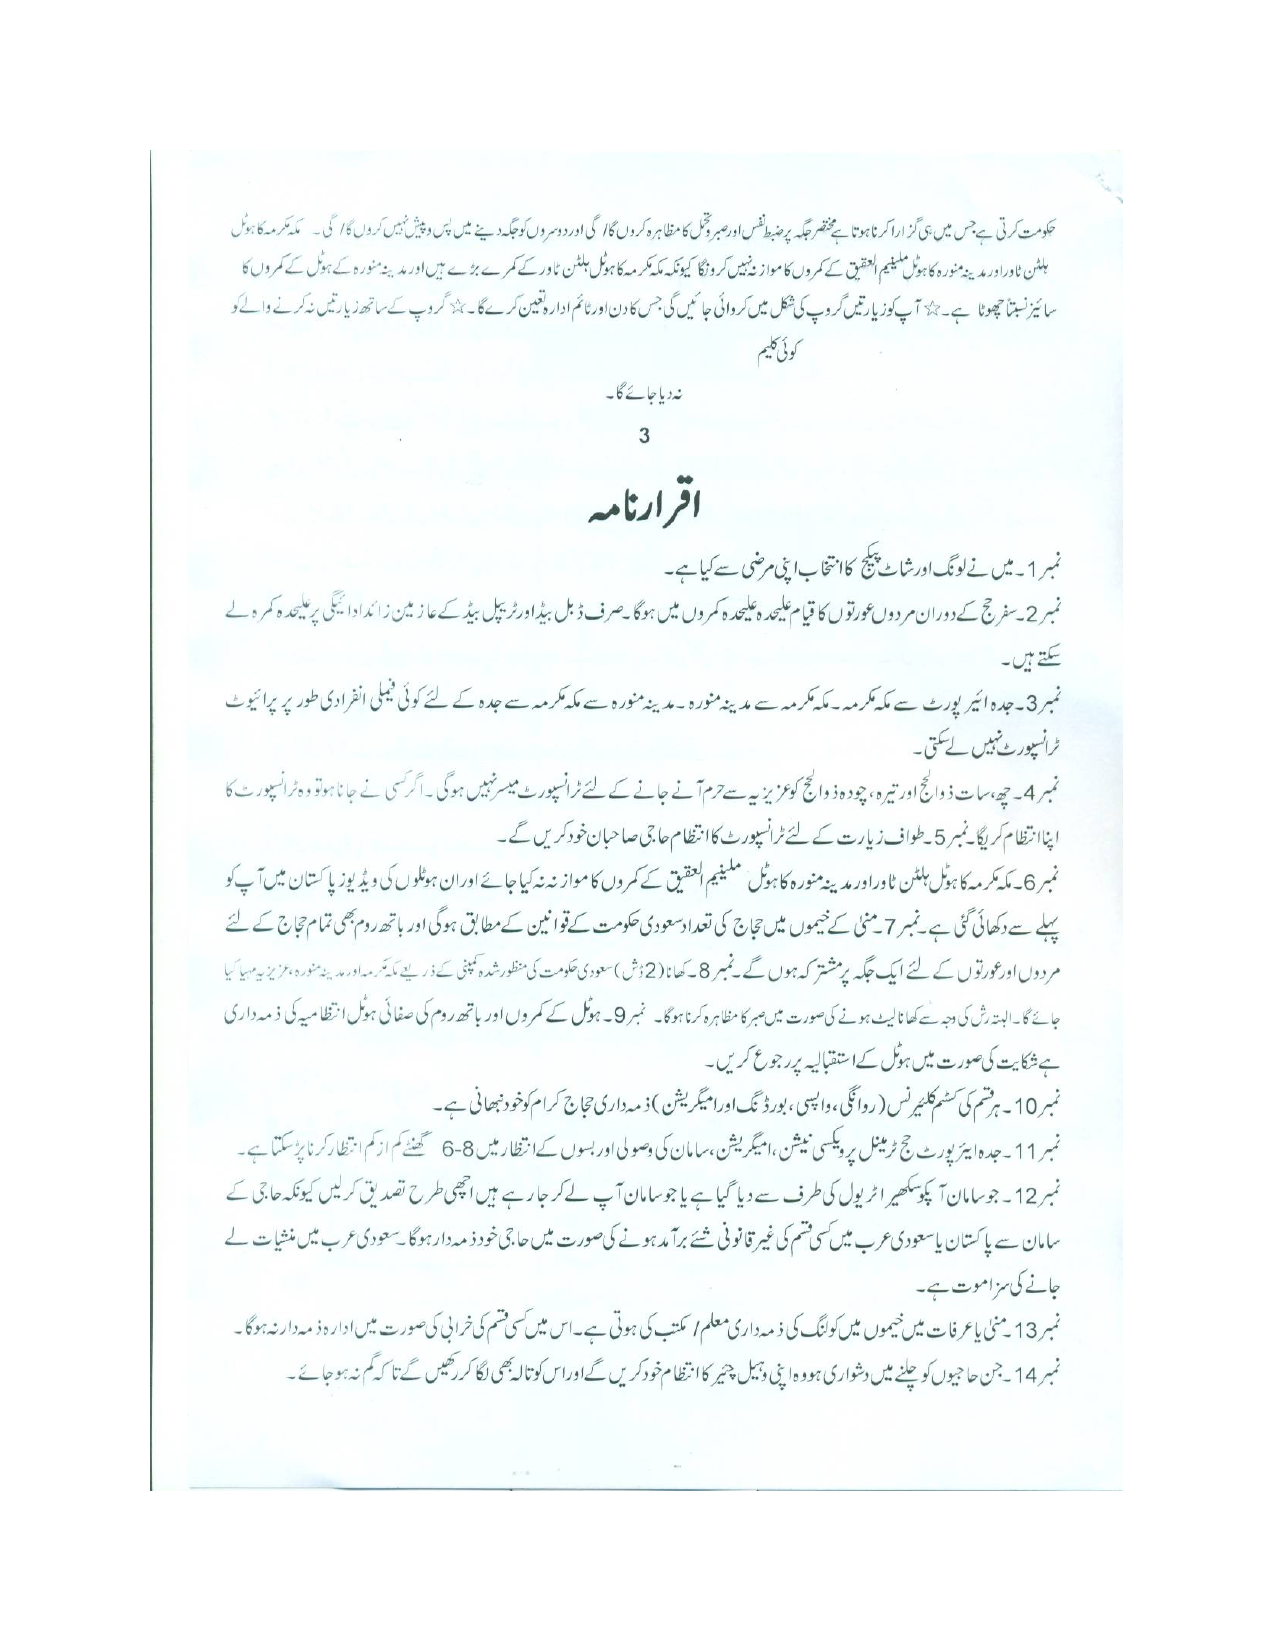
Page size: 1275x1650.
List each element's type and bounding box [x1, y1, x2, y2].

picture [150, 150, 1123, 1491]
